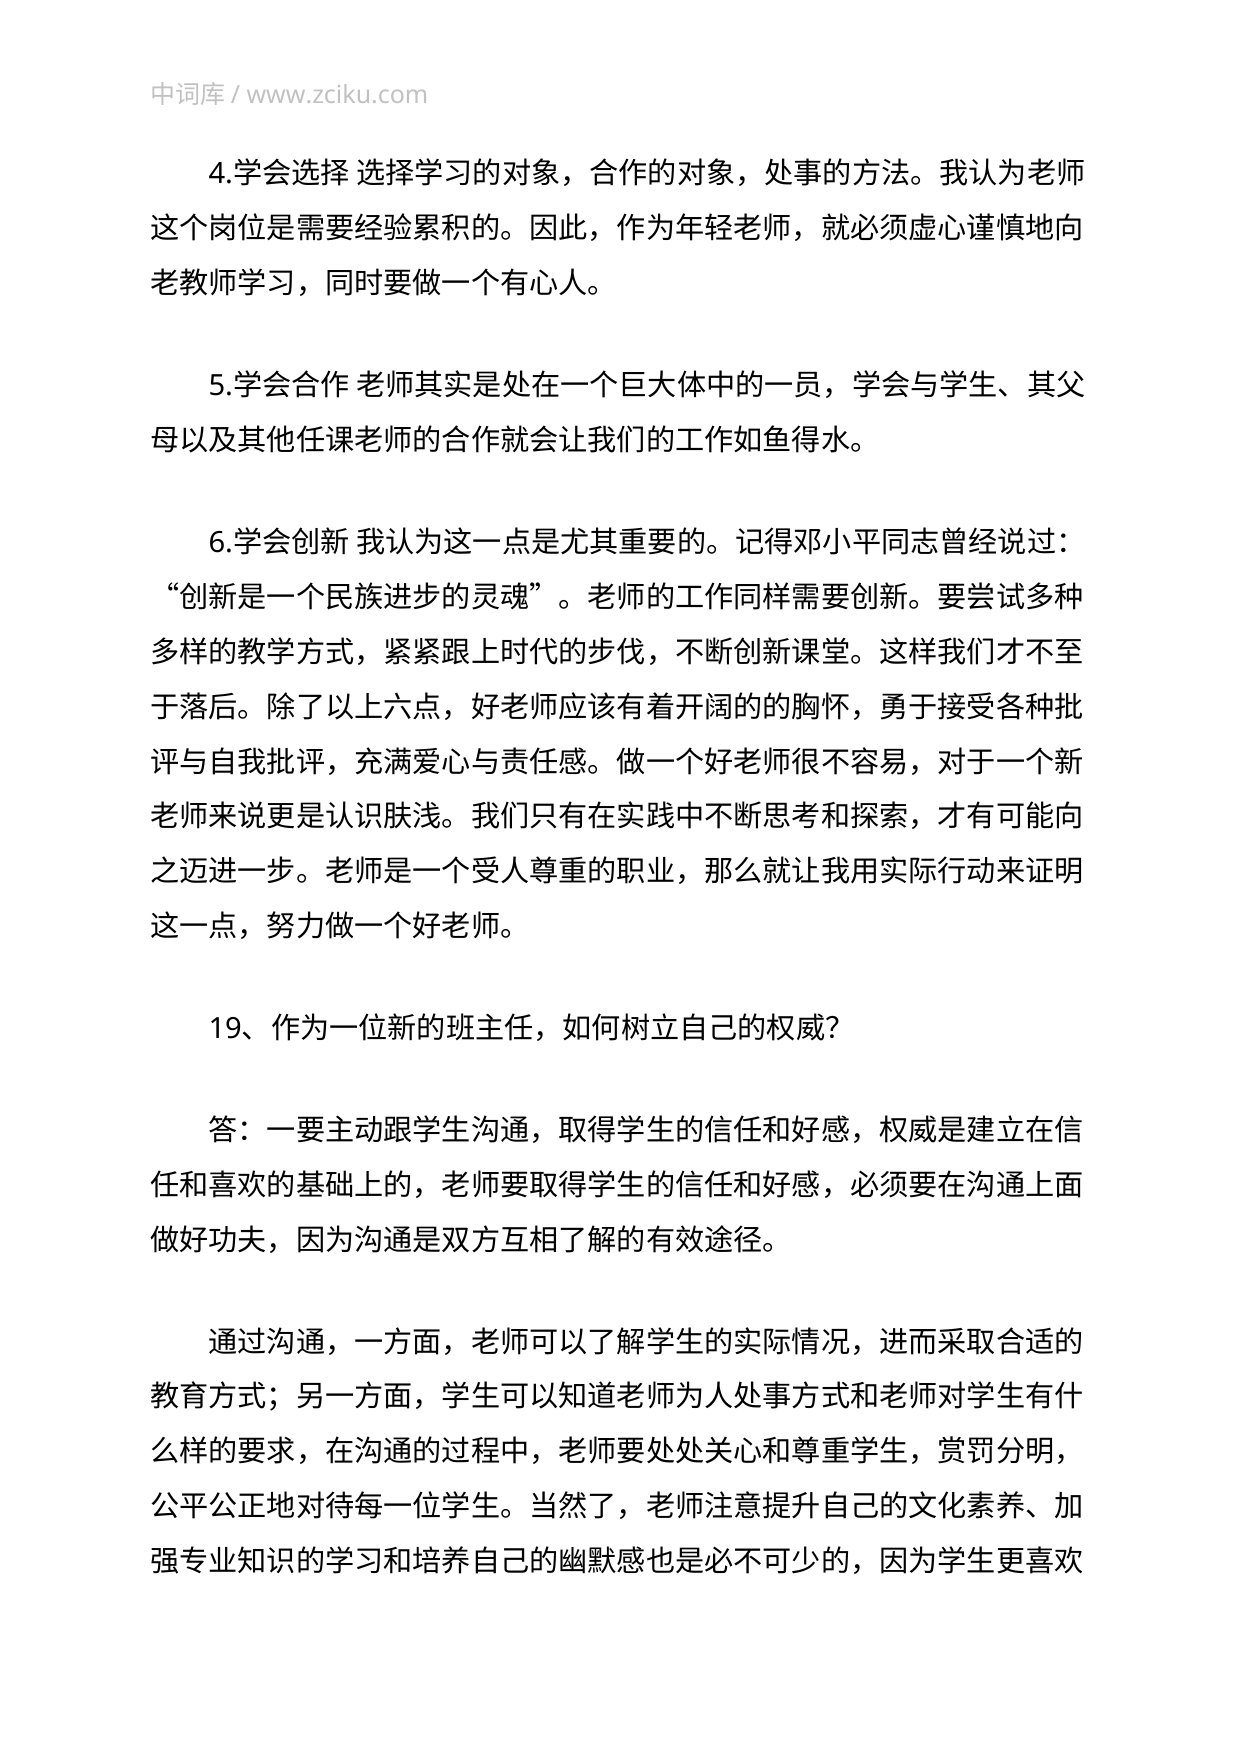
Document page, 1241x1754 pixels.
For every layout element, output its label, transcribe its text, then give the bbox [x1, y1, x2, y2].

text 6.学会创新 我认为这一点是尤其重要的。记得邓小平同志曾经说过：“创新是一个民族进步的灵魂”。老师的工作同样需要创新。要尝试多种多样的教学方式，紧紧跟上时代的步伐，不断创新课堂。这样我们才不至于落后。除了以上六点，好老师应该有着开阔的的胸怀，勇于接受各种批评与自我批评，充满爱心与责任感。做一个好老师很不容易，对于一个新老师来说更是认识肤浅。我们只有在实践中不断思考和探索，才有可能向之迈进一步。老师是一个受人尊重的职业，那么就让我用实际行动来证明这一点，努力做一个好老师。 [150, 518, 1090, 945]
text 5.学会合作 老师其实是处在一个巨大体中的一员，学会与学生、其父母以及其他任课老师的合作就会让我们的工作如鱼得水。 [150, 362, 1090, 459]
text 答：一要主动跟学生沟通，取得学生的信任和好感，权威是建立在信任和喜欢的基础上的，老师要取得学生的信任和好感，必须要在沟通上面做好功夫，因为沟通是双方互相了解的有效途径。 [150, 1107, 1090, 1259]
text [150, 1318, 1090, 1580]
text 19、作为一位新的班主任，如何树立自己的权威？ [150, 1004, 1090, 1047]
text 4.学会选择 选择学习的对象，合作的对象，处事的方法。我认为老师这个岗位是需要经验累积的。因此，作为年轻老师，就必须虚心谨慎地向老教师学习，同时要做一个有心人。 [150, 150, 1090, 302]
